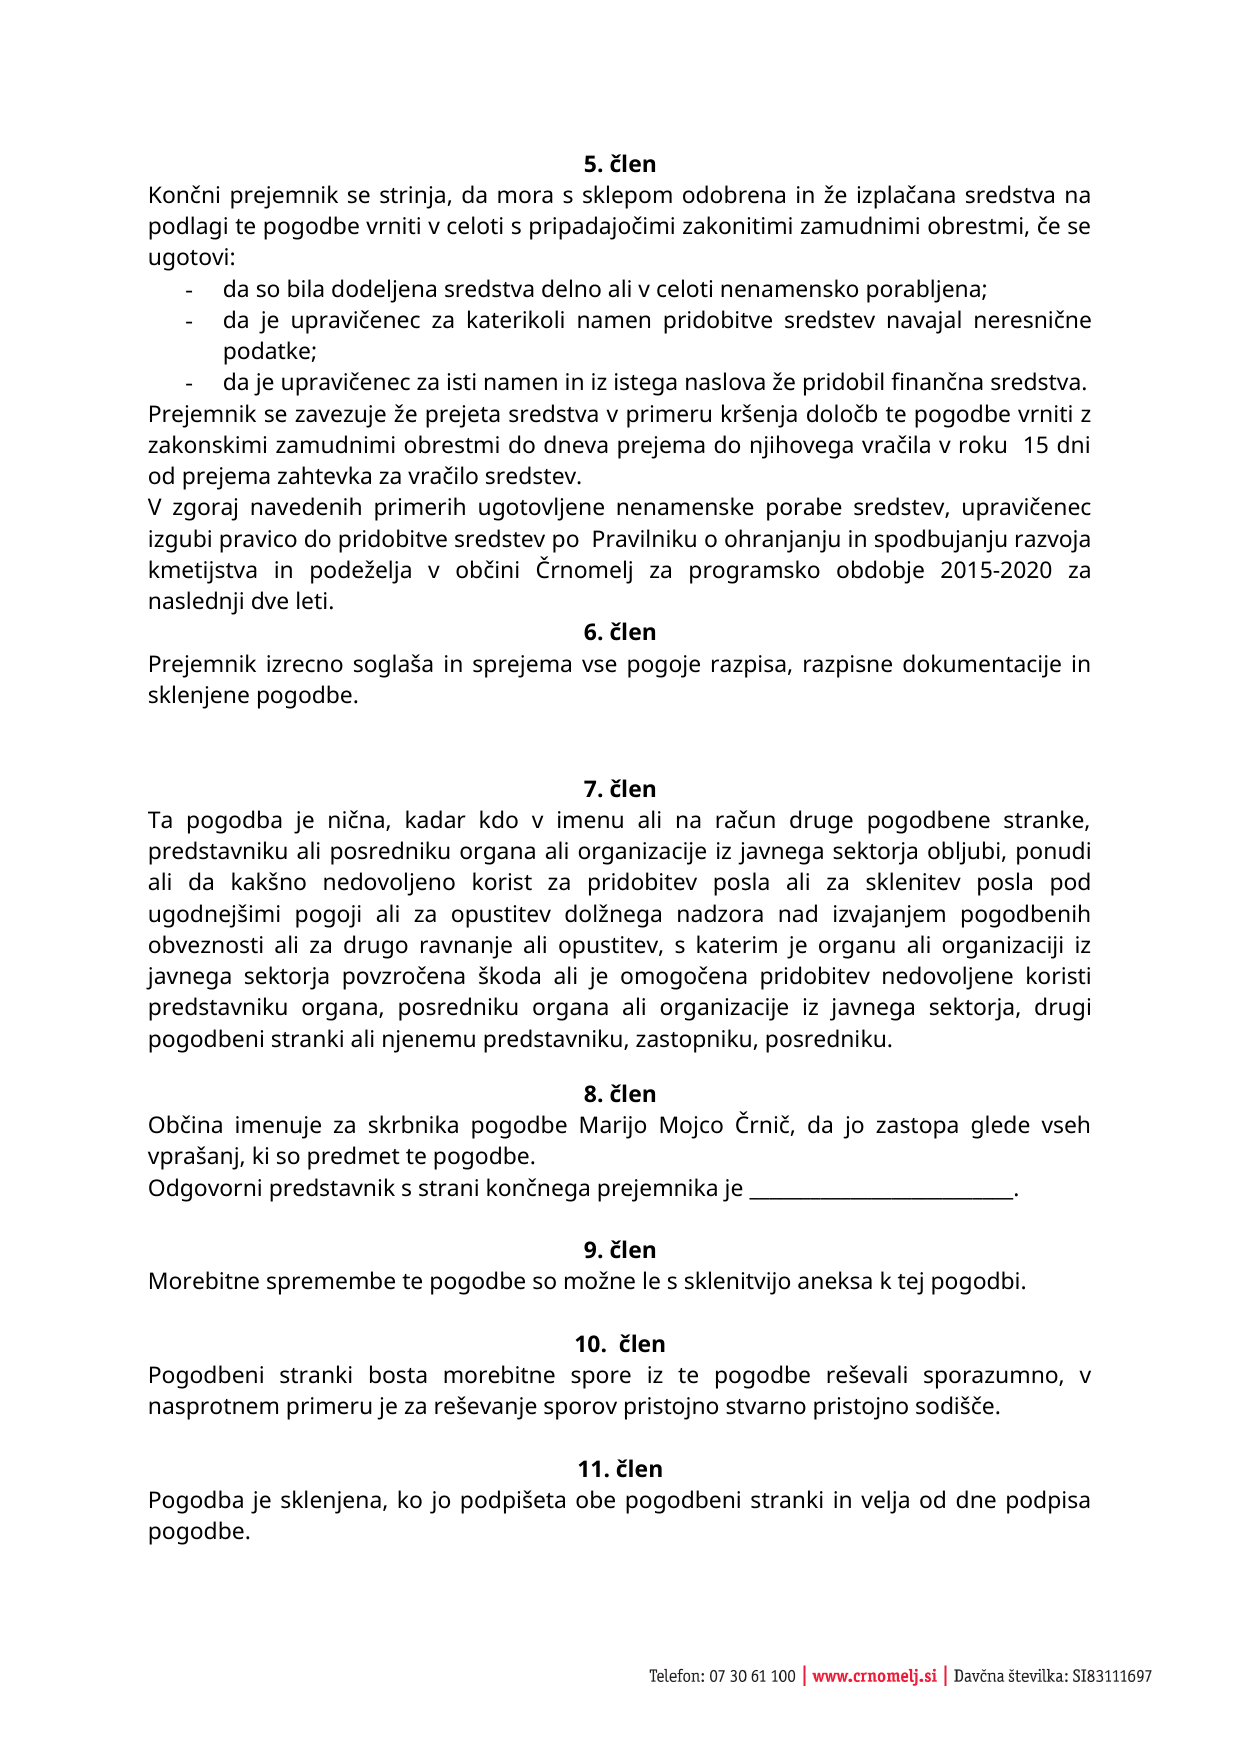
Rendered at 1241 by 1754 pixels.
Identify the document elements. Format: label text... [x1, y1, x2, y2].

text Prejemnik se zavezuje že prejeta sredstva v primeru kršenja določb te pogodbe vrniti z zakonskimi zamudnimi obrestmi do dneva prejema do njihovega vračila v roku 15 dni od prejema zahtevka za vračilo sredstev. [148, 398, 1093, 491]
list da je upravičenec za isti namen in iz istega naslova že pridobil finančna sredstva. [185, 366, 1093, 398]
text 9. člen [148, 1234, 1093, 1265]
text Končni prejemnik se strinja, da mora s sklepom odobrena in že izplačana sredstva na podlagi te pogodbe vrniti v celoti s pripadajočimi zakonitimi zamudnimi obrestmi, če se ugotovi: [148, 179, 1093, 273]
picture [638, 1655, 1168, 1697]
text Ta pogodba je nična, kadar kdo v imenu ali na račun druge pogodbene stranke, predstavniku ali posredniku organa ali organizacije iz javnega sektorja obljubi, ponudi ali da kakšno nedovoljeno korist za pridobitev posla ali za sklenitev posla pod ugodnejšimi pogoji ali za opustitev dolžnega nadzora nad izvajanjem pogodbenih obveznosti ali za drugo ravnanje ali opustitev, s katerim je organu ali organizaciji iz javnega sektorja povzročena škoda ali je omogočena pridobitev nedovoljene koristi predstavniku organa, posredniku organa ali organizacije iz javnega sektorja, drugi pogodbeni stranki ali njenemu predstavniku, zastopniku, posredniku. [148, 804, 1093, 1054]
text Pogodbeni stranki bosta morebitne spore iz te pogodbe reševali sporazumno, v nasprotnem primeru je za reševanje sporov pristojno stvarno pristojno sodišče. [148, 1359, 1093, 1422]
text 10. člen [148, 1328, 1093, 1359]
text 8. člen [148, 1078, 1093, 1109]
text 6. člen [148, 616, 1093, 648]
text V zgoraj navedenih primerih ugotovljene nenamenske porabe sredstev, upravičenec izgubi pravico do pridobitve sredstev po Pravilniku o ohranjanju in spodbujanju razvoja kmetijstva in podeželja v občini Črnomelj za programsko obdobje 2015-2020 za naslednji dve leti. [148, 491, 1093, 616]
text 11. člen [148, 1453, 1093, 1484]
text Prejemnik izrecno soglaša in sprejema vse pogoje razpisa, razpisne dokumentacije in sklenjene pogodbe. [148, 648, 1093, 710]
text Morebitne spremembe te pogodbe so možne le s sklenitvijo aneksa k tej pogodbi. [148, 1265, 1093, 1297]
text Pogodba je sklenjena, ko jo podpišeta obe pogodbeni stranki in velja od dne podpisa pogodbe. [148, 1484, 1093, 1547]
text Občina imenuje za skrbnika pogodbe Marijo Mojco Črnič, da jo zastopa glede vseh vprašanj, ki so predmet te pogodbe. [148, 1109, 1093, 1172]
text 5. člen [148, 148, 1093, 179]
text 7. člen [148, 773, 1093, 804]
text Odgovorni predstavnik s strani končnega prejemnika je __________________________. [148, 1172, 1093, 1203]
list da je upravičenec za katerikoli namen pridobitve sredstev navajal neresnične podatke; [185, 304, 1093, 366]
list da so bila dodeljena sredstva delno ali v celoti nenamensko porabljena; [185, 273, 1093, 304]
